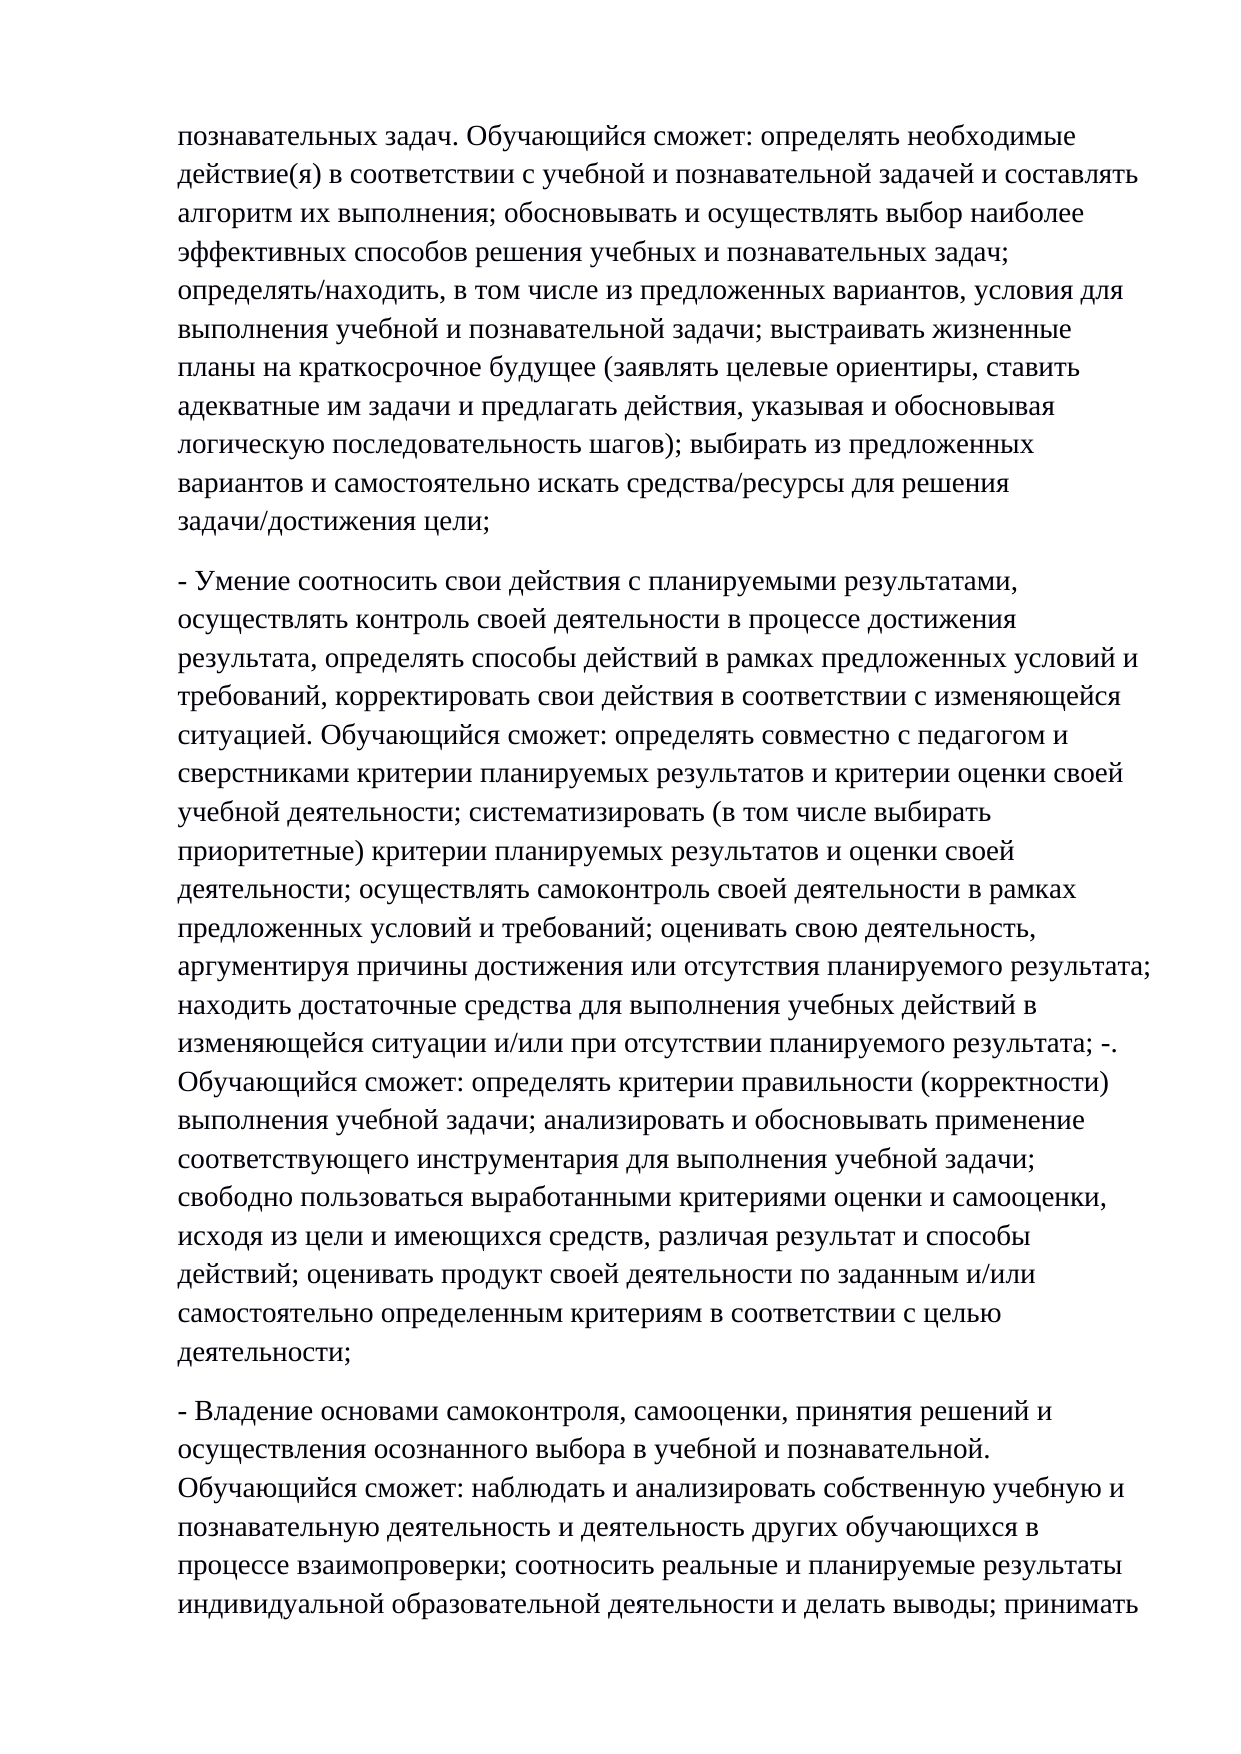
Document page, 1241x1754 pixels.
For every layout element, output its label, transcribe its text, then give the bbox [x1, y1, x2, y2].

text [177, 118, 1152, 537]
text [177, 1393, 1152, 1619]
text - Умение соотносить свои действия с планируемыми результатами, осуществлять контроль своей деятельности в процессе достижения результата, определять способы действий в рамках предложенных условий и требований, корректировать свои действия в соответствии с изменяющейся ситуацией. Обучающийся сможет: определять совместно с педагогом и сверстниками критерии планируемых результатов и критерии оценки своей учебной деятельности; систематизировать (в том числе выбирать приоритетные) критерии планируемых результатов и оценки своей деятельности; осуществлять самоконтроль своей деятельности в рамках предложенных условий и требований; оценивать свою деятельность, аргументируя причины достижения или отсутствия планируемого результата; находить достаточные средства для выполнения учебных действий в изменяющейся ситуации и/или при отсутствии планируемого результата; -. Обучающийся сможет: определять критерии правильности (корректности) выполнения учебной задачи; анализировать и обосновывать применение соответствующего инструментария для выполнения учебной задачи; свободно пользоваться выработанными критериями оценки и самооценки, исходя из цели и имеющихся средств, различая результат и способы действий; оценивать продукт своей деятельности по заданным и/или самостоятельно определенным критериям в соответствии с целью деятельности; [177, 563, 1152, 1367]
